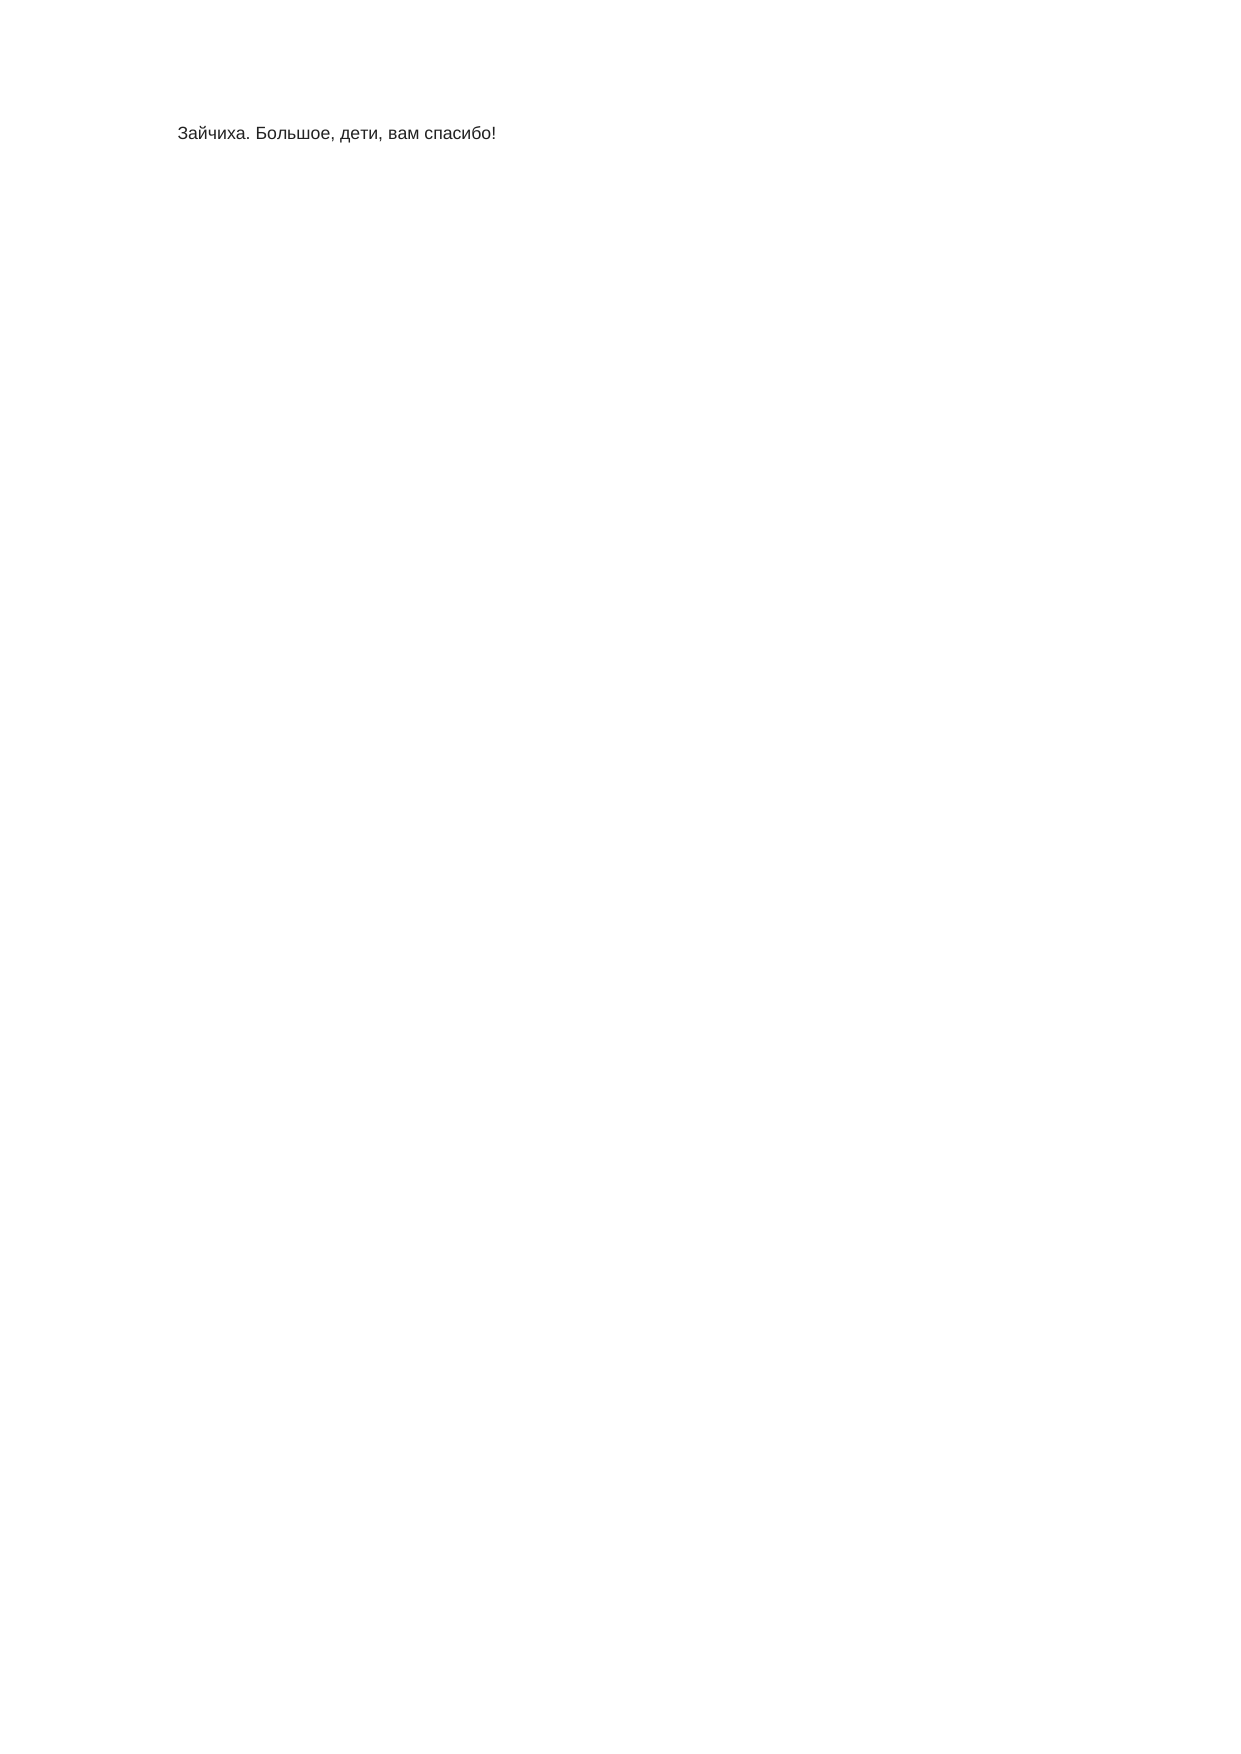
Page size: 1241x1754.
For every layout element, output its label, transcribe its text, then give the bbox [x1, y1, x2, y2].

text Зайчиха. Большое, дети, вам спасибо! [177, 118, 1152, 143]
